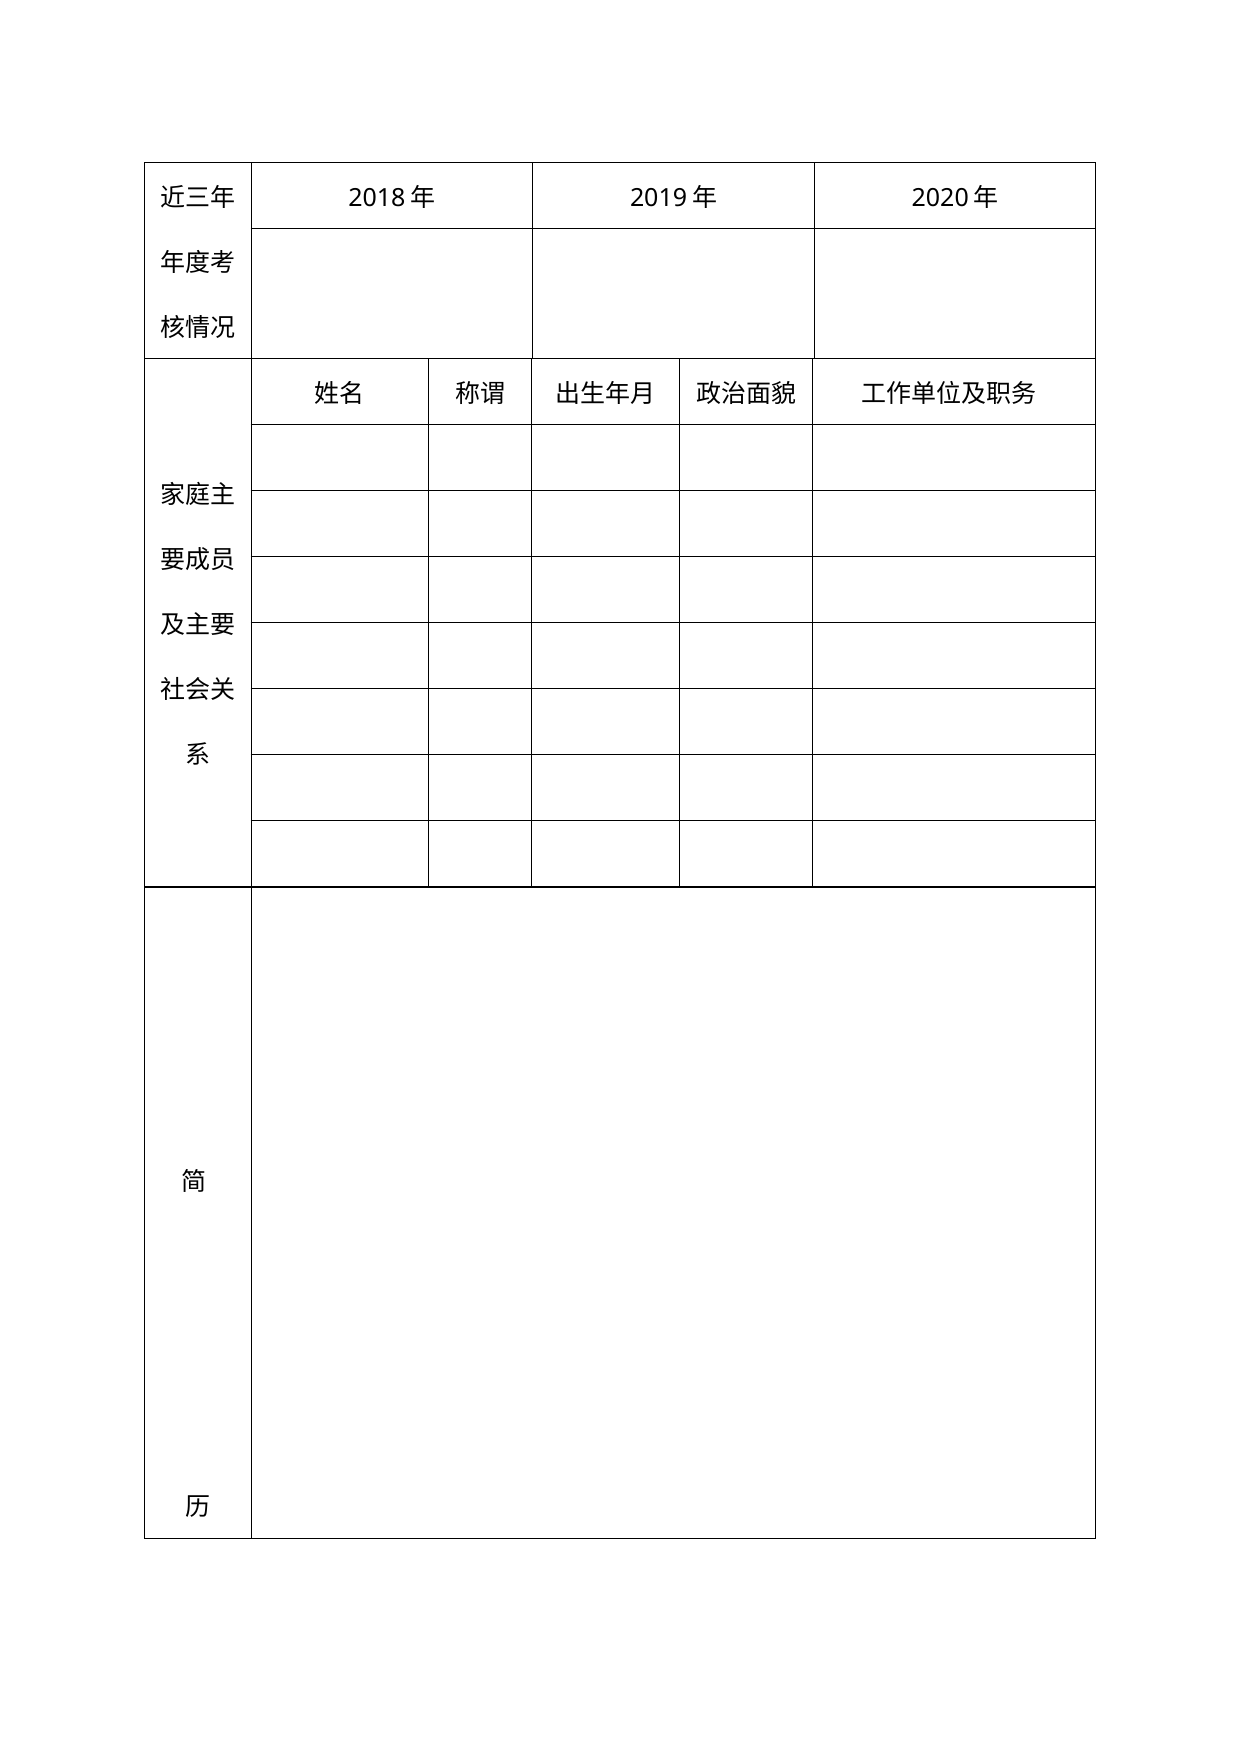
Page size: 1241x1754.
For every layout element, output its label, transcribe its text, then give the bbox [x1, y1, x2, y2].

table_cell [429, 557, 531, 622]
table_cell 2019年 [533, 163, 814, 228]
table_cell [252, 229, 532, 358]
table_cell [532, 689, 679, 754]
table_cell [429, 425, 531, 490]
table_cell [680, 821, 812, 886]
table_cell [429, 689, 531, 754]
table_cell [813, 491, 1095, 556]
table_cell [532, 623, 679, 688]
table_cell 出生年月 [532, 359, 679, 424]
table_cell [532, 557, 679, 622]
table_cell [252, 425, 428, 490]
table_cell [813, 821, 1095, 886]
table_cell 称谓 [429, 359, 531, 424]
table_cell [429, 623, 531, 688]
table_cell [252, 491, 428, 556]
table_cell [680, 689, 812, 754]
table_cell [533, 229, 814, 358]
table_cell [813, 755, 1095, 820]
table_cell [252, 821, 428, 886]
table_cell [252, 755, 428, 820]
table_cell 近三年年度考核情况 [145, 163, 251, 358]
table_cell [429, 491, 531, 556]
table_cell [429, 755, 531, 820]
table_cell 政治面貌 [680, 359, 812, 424]
table_cell 姓名 [252, 359, 428, 424]
table_cell [680, 623, 812, 688]
table_cell [813, 689, 1095, 754]
table_cell [813, 557, 1095, 622]
table_cell [532, 755, 679, 820]
table_cell 家庭主要成员及主要社会关系 [145, 359, 251, 886]
table_cell [680, 755, 812, 820]
table_cell [532, 491, 679, 556]
table_cell [252, 689, 428, 754]
table_cell 2020年 [815, 163, 1095, 228]
table_cell [532, 821, 679, 886]
table_cell [680, 491, 812, 556]
table_cell [680, 425, 812, 490]
table_cell 简 历 [145, 888, 251, 1537]
table_cell [252, 557, 428, 622]
table_cell 工作单位及职务 [813, 359, 1095, 424]
table_cell [252, 623, 428, 688]
table_cell [813, 425, 1095, 490]
table_cell [532, 425, 679, 490]
table_cell 2018年 [252, 163, 532, 228]
table_cell [815, 229, 1095, 358]
table_cell [252, 888, 1095, 1537]
table_cell [813, 623, 1095, 688]
table_cell [680, 557, 812, 622]
table_cell [429, 821, 531, 886]
